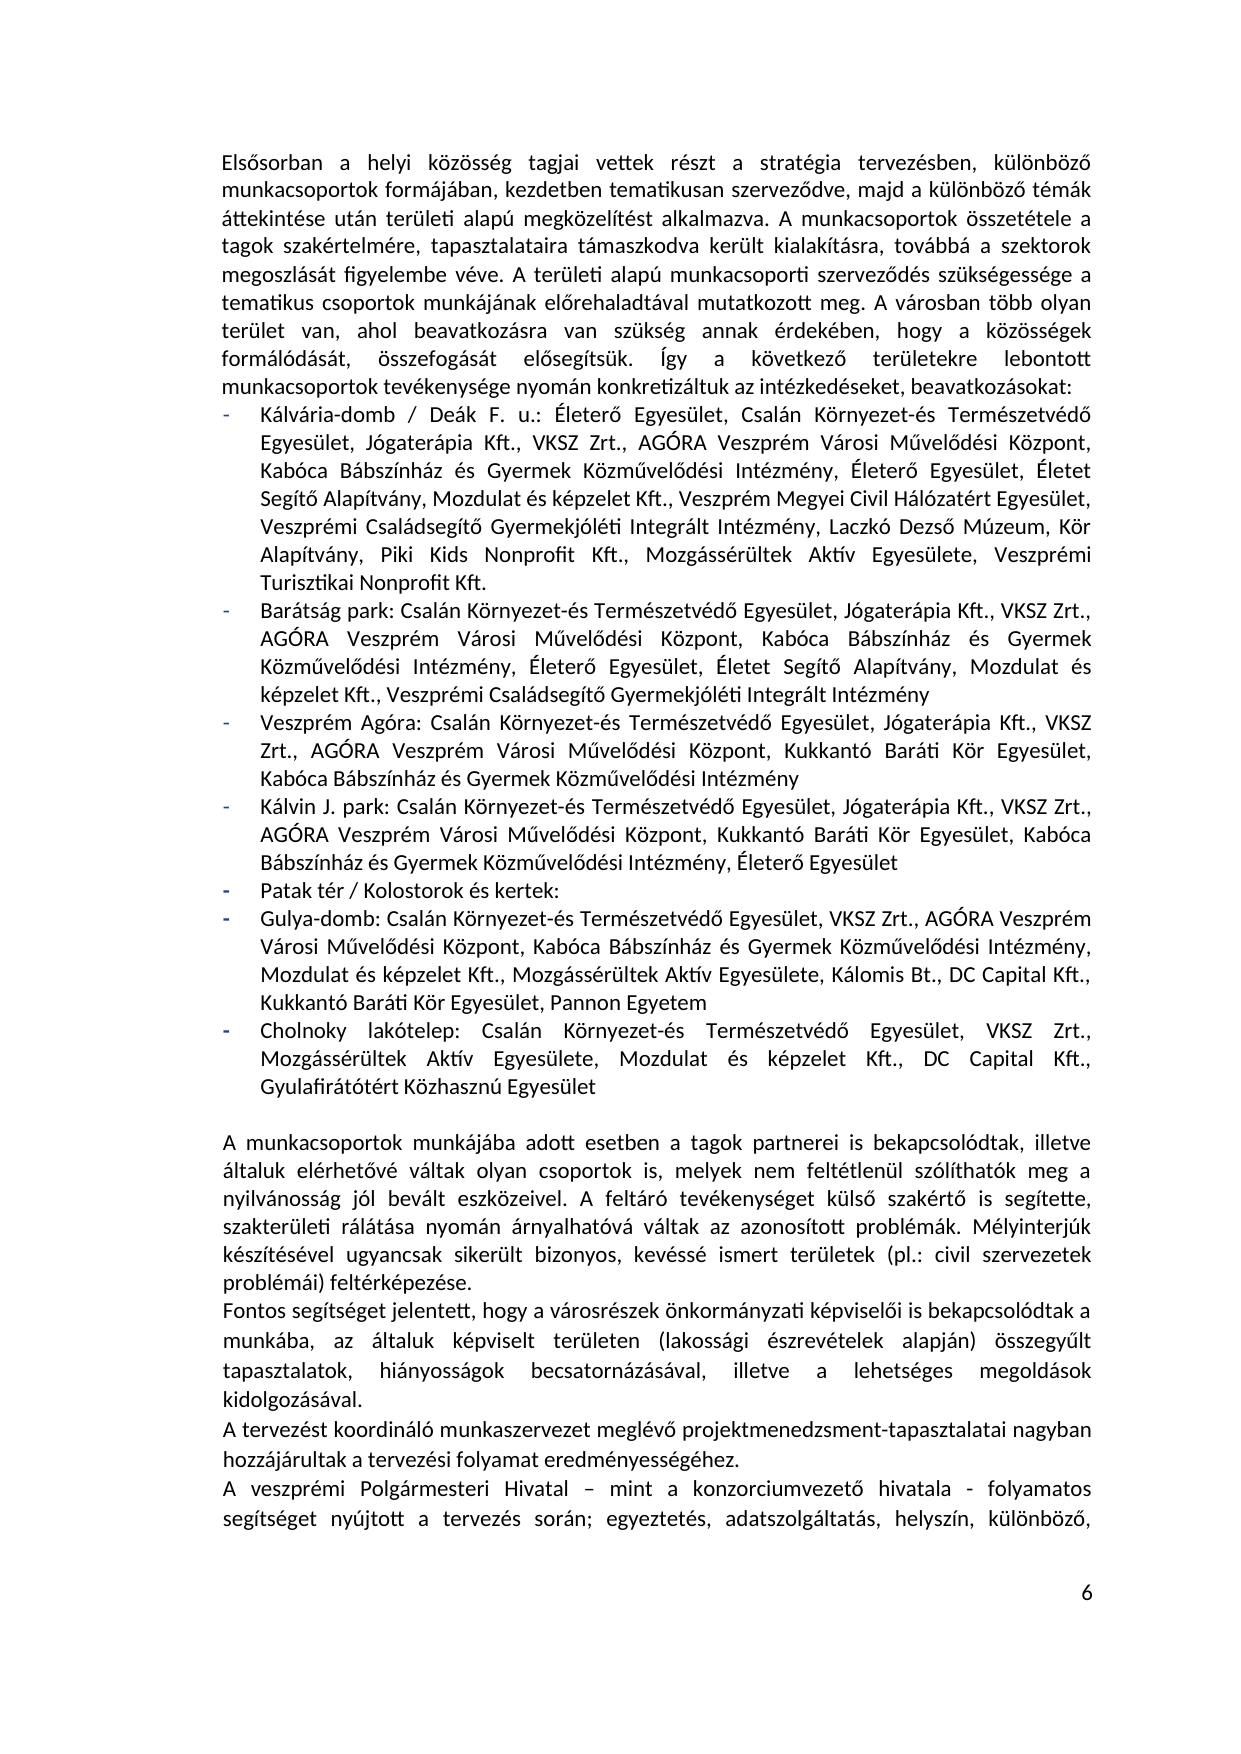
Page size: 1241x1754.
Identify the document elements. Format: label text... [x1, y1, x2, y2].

list A tervezést koordináló munkaszervezet meglévő projektmenedzsment-tapasztalatai nagyban hozzájárultak a tervezési folyamat eredményességéhez. [223, 1415, 1093, 1473]
list Veszprém Agóra: Csalán Környezet-és Természetvédő Egyesület, Jógaterápia Kft., VKSZ Zrt., AGÓRA Veszprém Városi Művelődési Központ, Kukkantó Baráti Kör Egyesület, Kabóca Bábszínház és Gyermek Közművelődési Intézmény [223, 708, 1093, 792]
list Patak tér / Kolostorok és kertek: [223, 876, 1093, 904]
list Kálvin J. park: Csalán Környezet-és Természetvédő Egyesület, Jógaterápia Kft., VKSZ Zrt., AGÓRA Veszprém Városi Művelődési Központ, Kukkantó Baráti Kör Egyesület, Kabóca Bábszínház és Gyermek Közművelődési Intézmény, Életerő Egyesület [223, 792, 1093, 876]
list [223, 1474, 1093, 1532]
text Elsősorban a helyi közösség tagjai vettek részt a stratégia tervezésben, különböző munkacsoportok formájában, kezdetben tematikusan szerveződve, majd a különböző témák áttekintése után területi alapú megközelítést alkalmazva. A munkacsoportok összetétele a tagok szakértelmére, tapasztalataira támaszkodva került kialakításra, továbbá a szektorok megoszlását figyelembe véve. A területi alapú munkacsoporti szerveződés szükségessége a tematikus csoportok munkájának előrehaladtával mutatkozott meg. A városban több olyan terület van, ahol beavatkozásra van szükség annak érdekében, hogy a közösségek formálódását, összefogását elősegítsük. Így a következő területekre lebontott munkacsoportok tevékenysége nyomán konkretizáltuk az intézkedéseket, beavatkozásokat: [221, 148, 1093, 400]
list Cholnoky lakótelep: Csalán Környezet-és Természetvédő Egyesület, VKSZ Zrt., Mozgássérültek Aktív Egyesülete, Mozdulat és képzelet Kft., DC Capital Kft., Gyulafirátótért Közhasznú Egyesület [223, 1016, 1093, 1100]
list Barátság park: Csalán Környezet-és Természetvédő Egyesület, Jógaterápia Kft., VKSZ Zrt., AGÓRA Veszprém Városi Művelődési Központ, Kabóca Bábszínház és Gyermek Közművelődési Intézmény, Életerő Egyesület, Életet Segítő Alapítvány, Mozdulat és képzelet Kft., Veszprémi Családsegítő Gyermekjóléti Integrált Intézmény [223, 596, 1093, 708]
list Kálvária-domb / Deák F. u.: Életerő Egyesület, Csalán Környezet-és Természetvédő Egyesület, Jógaterápia Kft., VKSZ Zrt., AGÓRA Veszprém Városi Művelődési Központ, Kabóca Bábszínház és Gyermek Közművelődési Intézmény, Életerő Egyesület, Életet Segítő Alapítvány, Mozdulat és képzelet Kft., Veszprém Megyei Civil Hálózatért Egyesület, Veszprémi Családsegítő Gyermekjóléti Integrált Intézmény, Laczkó Dezső Múzeum, Kör Alapítvány, Piki Kids Nonprofit Kft., Mozgássérültek Aktív Egyesülete, Veszprémi Turisztikai Nonprofit Kft. [223, 400, 1093, 596]
list Fontos segítséget jelentett, hogy a városrészek önkormányzati képviselői is bekapcsolódtak a munkába, az általuk képviselt területen (lakossági észrevételek alapján) összegyűlt tapasztalatok, hiányosságok becsatornázásával, illetve a lehetséges megoldások kidolgozásával. [223, 1296, 1093, 1413]
text A munkacsoportok munkájába adott esetben a tagok partnerei is bekapcsolódtak, illetve általuk elérhetővé váltak olyan csoportok is, melyek nem feltétlenül szólíthatók meg a nyilvánosság jól bevált eszközeivel. A feltáró tevékenységet külső szakértő is segítette, szakterületi rálátása nyomán árnyalhatóvá váltak az azonosított problémák. Mélyinterjúk készítésével ugyancsak sikerült bizonyos, kevéssé ismert területek (pl.: civil szervezetek problémái) feltérképezése. [223, 1128, 1093, 1296]
list Gulya-domb: Csalán Környezet-és Természetvédő Egyesület, VKSZ Zrt., AGÓRA Veszprém Városi Művelődési Központ, Kabóca Bábszínház és Gyermek Közművelődési Intézmény, Mozdulat és képzelet Kft., Mozgássérültek Aktív Egyesülete, Kálomis Bt., DC Capital Kft., Kukkantó Baráti Kör Egyesület, Pannon Egyetem [223, 904, 1093, 1016]
